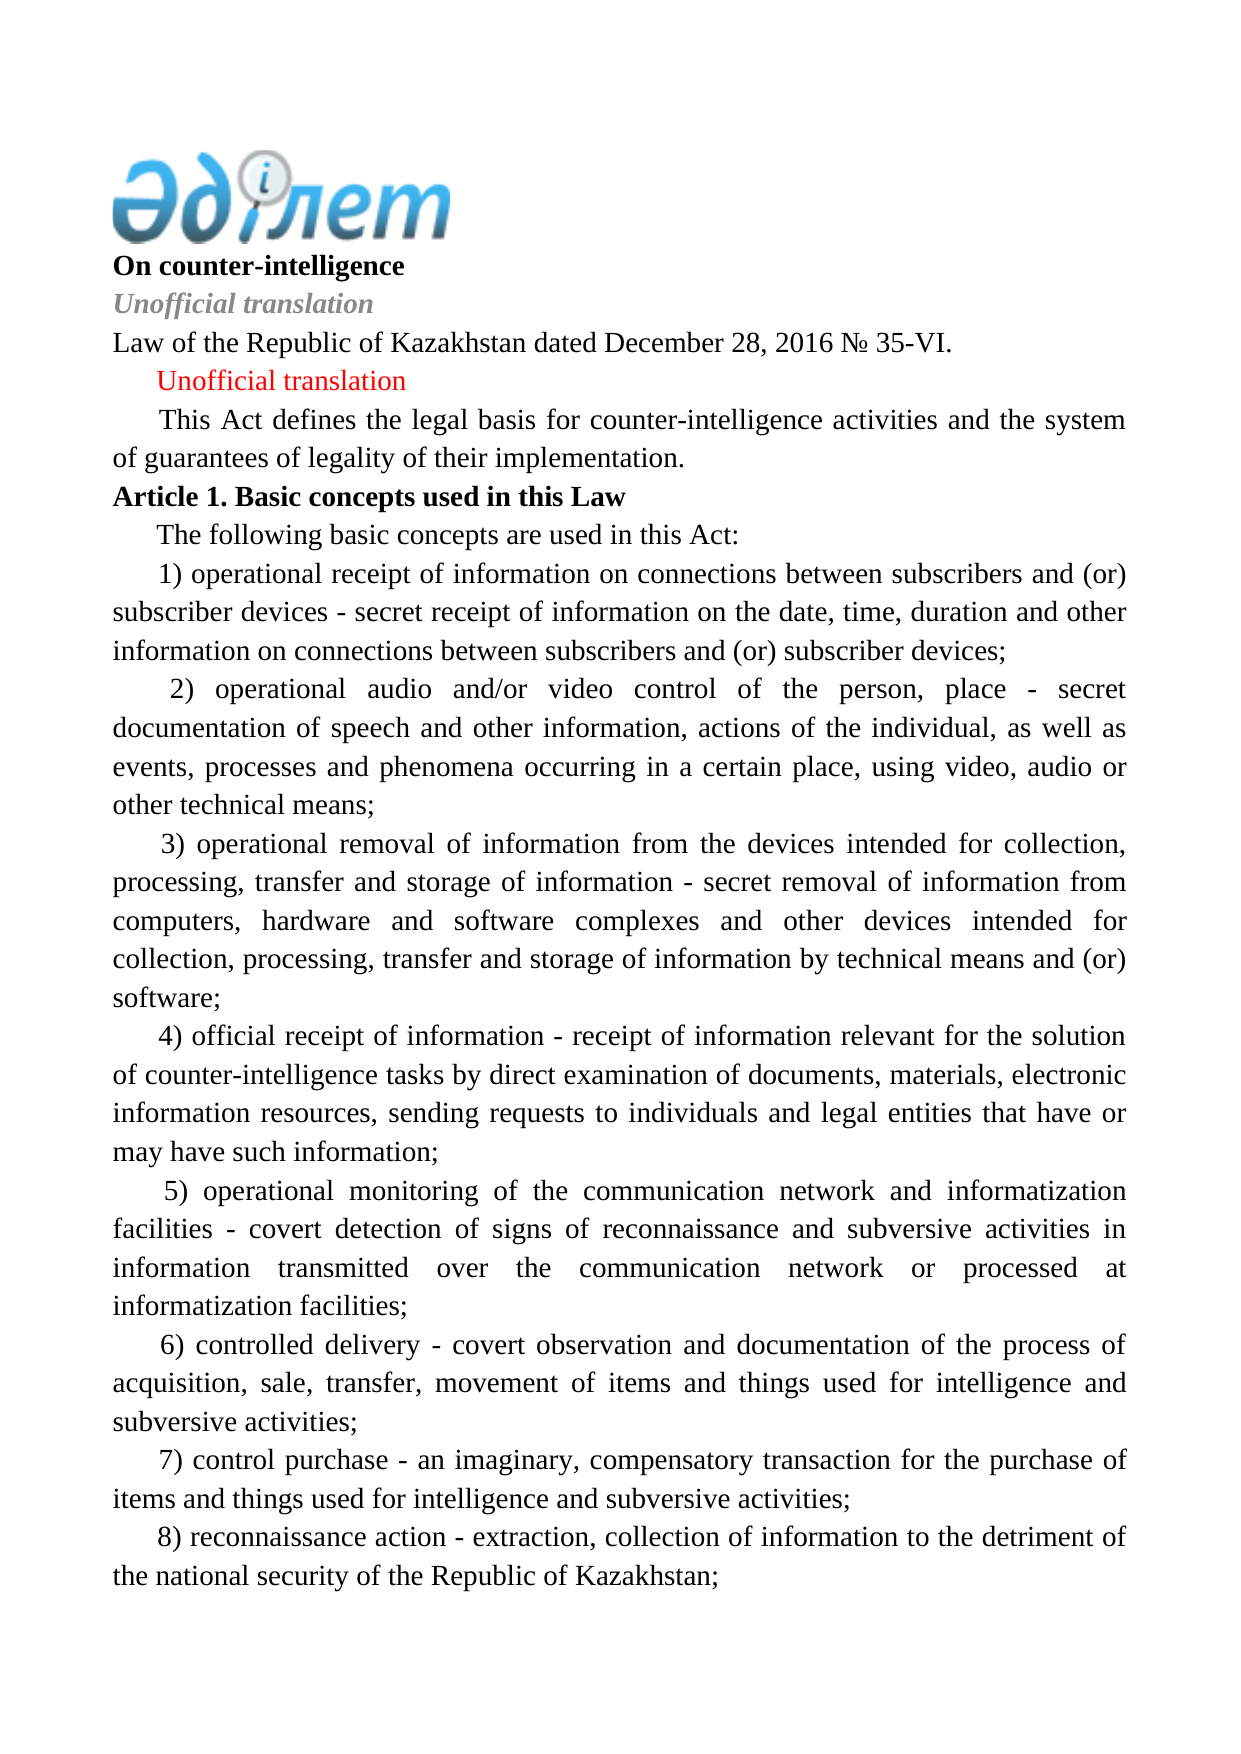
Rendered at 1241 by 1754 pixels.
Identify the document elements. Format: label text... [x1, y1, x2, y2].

text Unofficial translation [112, 286, 1128, 320]
text Law of the Republic of Kazakhstan dated December 28, 2016 № 35-VІ. [112, 325, 1128, 358]
text 3) operational removal of information from the devices intended for collection, processing, transfer and storage of information - secret removal of information from computers, hardware and software complexes and other devices intended for collection, processing, transfer and storage of information by technical means and (or) software; [112, 826, 1128, 1013]
text 8) reconnaissance action - extraction, collection of information to the detriment of the national security of the Republic of Kazakhstan; [112, 1519, 1128, 1592]
text 1) operational receipt of information on connections between subscribers and (or) subscriber devices - secret receipt of information on the date, time, duration and other information on connections between subscribers and (or) subscriber devices; [112, 556, 1128, 667]
text On counter-intelligence [112, 248, 1128, 281]
text Unofficial translation [112, 363, 1128, 397]
text 5) operational monitoring of the communication network and informatization facilities - covert detection of signs of reconnaissance and subversive activities in information transmitted over the communication network or processed at informatization facilities; [112, 1173, 1128, 1322]
text 7) control purchase - an imaginary, compensatory transaction for the purchase of items and things used for intelligence and subversive activities; [112, 1442, 1128, 1514]
text 4) official receipt of information - receipt of information relevant for the solution of counter-intelligence tasks by direct examination of documents, materials, electronic information resources, sending requests to individuals and legal entities that have or may have such information; [112, 1018, 1128, 1168]
text Article 1. Basic concepts used in this Law [112, 479, 1128, 512]
text 6) controlled delivery - covert observation and documentation of the process of acquisition, sale, transfer, movement of items and things used for intelligence and subversive activities; [112, 1327, 1128, 1437]
picture [112, 150, 451, 244]
text This Act defines the legal basis for counter-intelligence activities and the system of guarantees of legality of their implementation. [112, 402, 1128, 474]
text 2) operational audio and/or video control of the person, place - secret documentation of speech and other information, actions of the individual, as well as events, processes and phenomena occurring in a certain place, using video, audio or other technical means; [112, 672, 1128, 821]
text The following basic concepts are used in this Act: [112, 517, 1128, 551]
